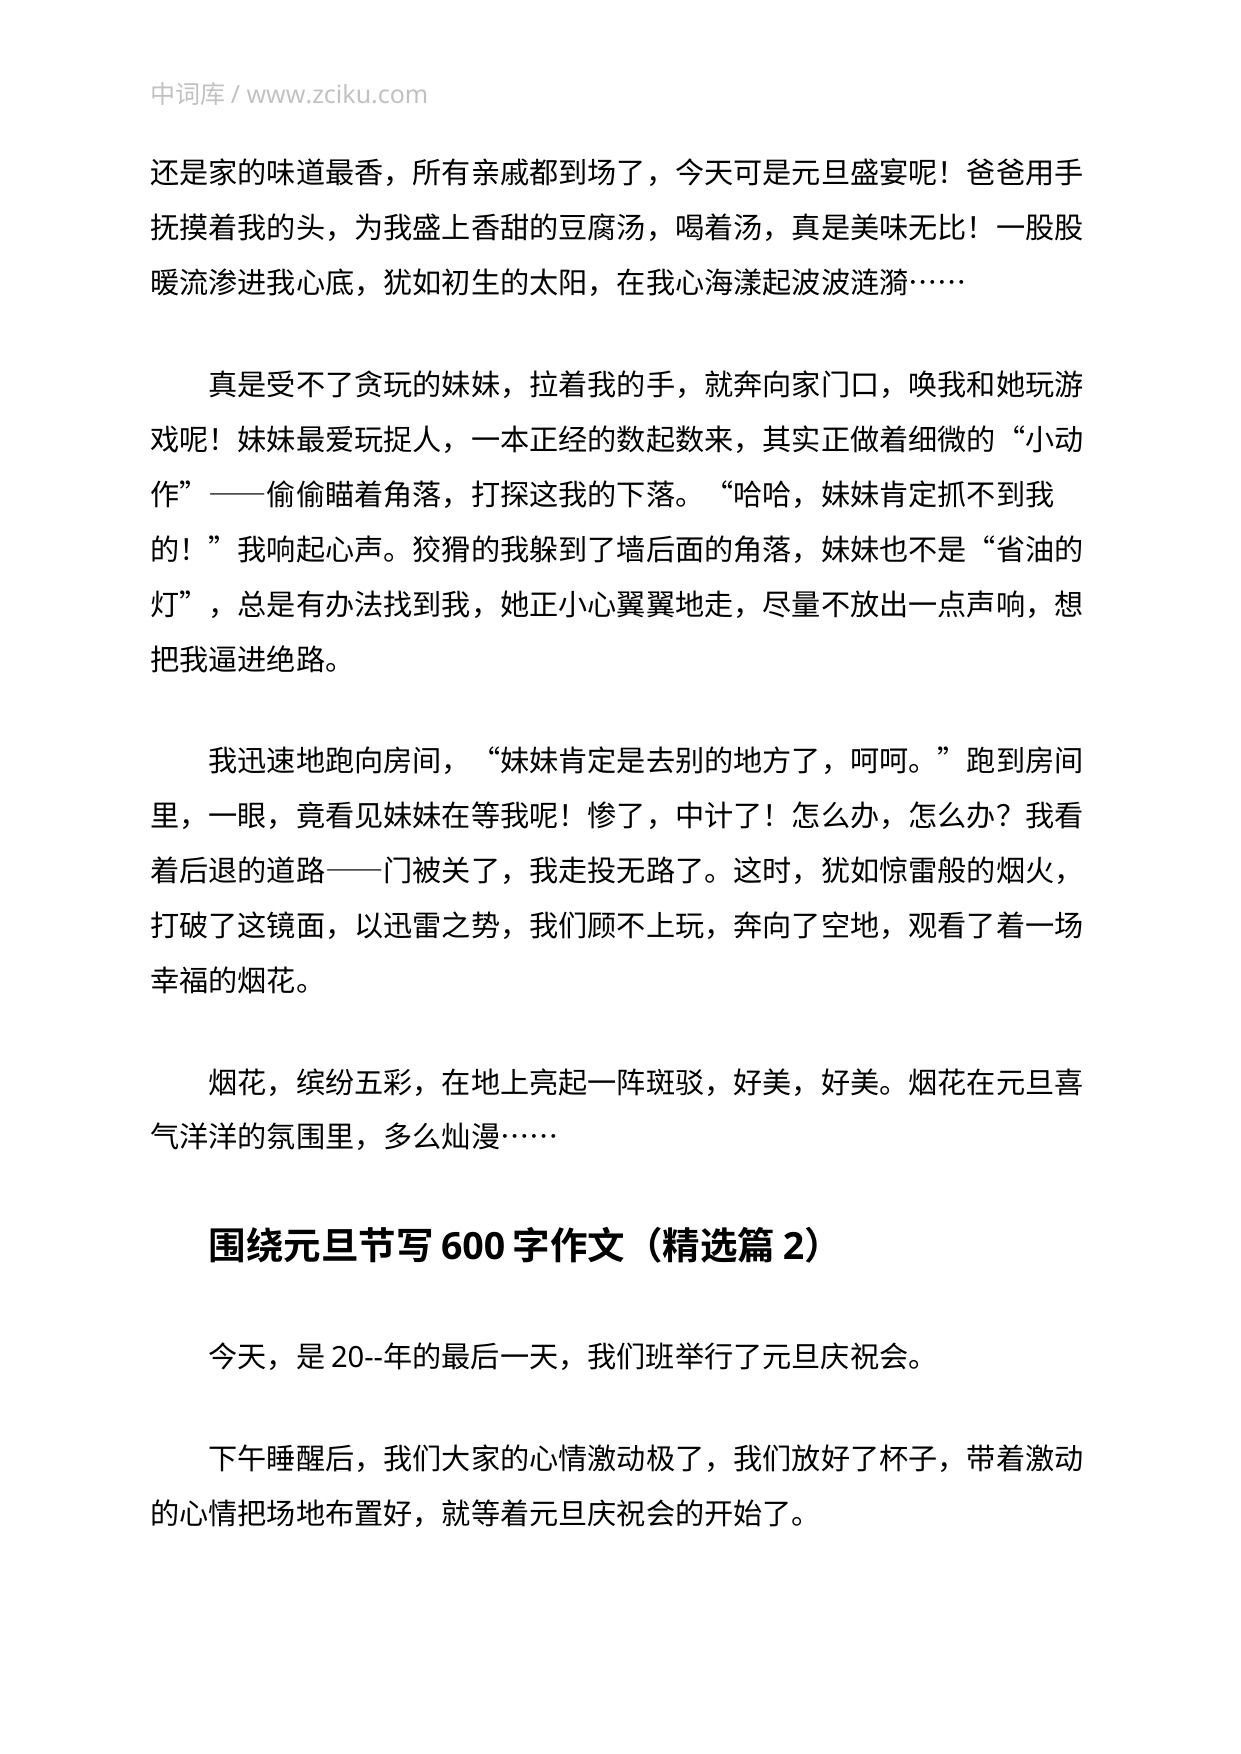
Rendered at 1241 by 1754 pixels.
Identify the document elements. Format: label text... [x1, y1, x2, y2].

text 我迅速地跑向房间，“妹妹肯定是去别的地方了，呵呵。”跑到房间里，一眼，竟看见妹妹在等我呢！惨了，中计了！怎么办，怎么办？我看着后退的道路——门被关了，我走投无路了。这时，犹如惊雷般的烟火，打破了这镜面，以迅雷之势，我们顾不上玩，奔向了空地，观看了着一场幸福的烟花。 [150, 738, 1090, 1000]
text 真是受不了贪玩的妹妹，拉着我的手，就奔向家门口，唤我和她玩游戏呢！妹妹最爱玩捉人，一本正经的数起数来，其实正做着细微的“小动作”——偷偷瞄着角落，打探这我的下落。“哈哈，妹妹肯定抓不到我的！”我响起心声。狡猾的我躲到了墙后面的角落，妹妹也不是“省油的灯”，总是有办法找到我，她正小心翼翼地走，尽量不放出一点声响，想把我逼进绝路。 [150, 362, 1090, 678]
text 下午睡醒后，我们大家的心情激动极了，我们放好了杯子，带着激动的心情把场地布置好，就等着元旦庆祝会的开始了。 [150, 1435, 1090, 1533]
text 围绕元旦节写600字作文（精选篇2） [150, 1216, 1090, 1270]
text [150, 150, 1090, 302]
text 今天，是20--年的最后一天，我们班举行了元旦庆祝会。 [150, 1333, 1090, 1376]
text 烟花，缤纷五彩，在地上亮起一阵斑驳，好美，好美。烟花在元旦喜气洋洋的氛围里，多么灿漫…… [150, 1059, 1090, 1156]
